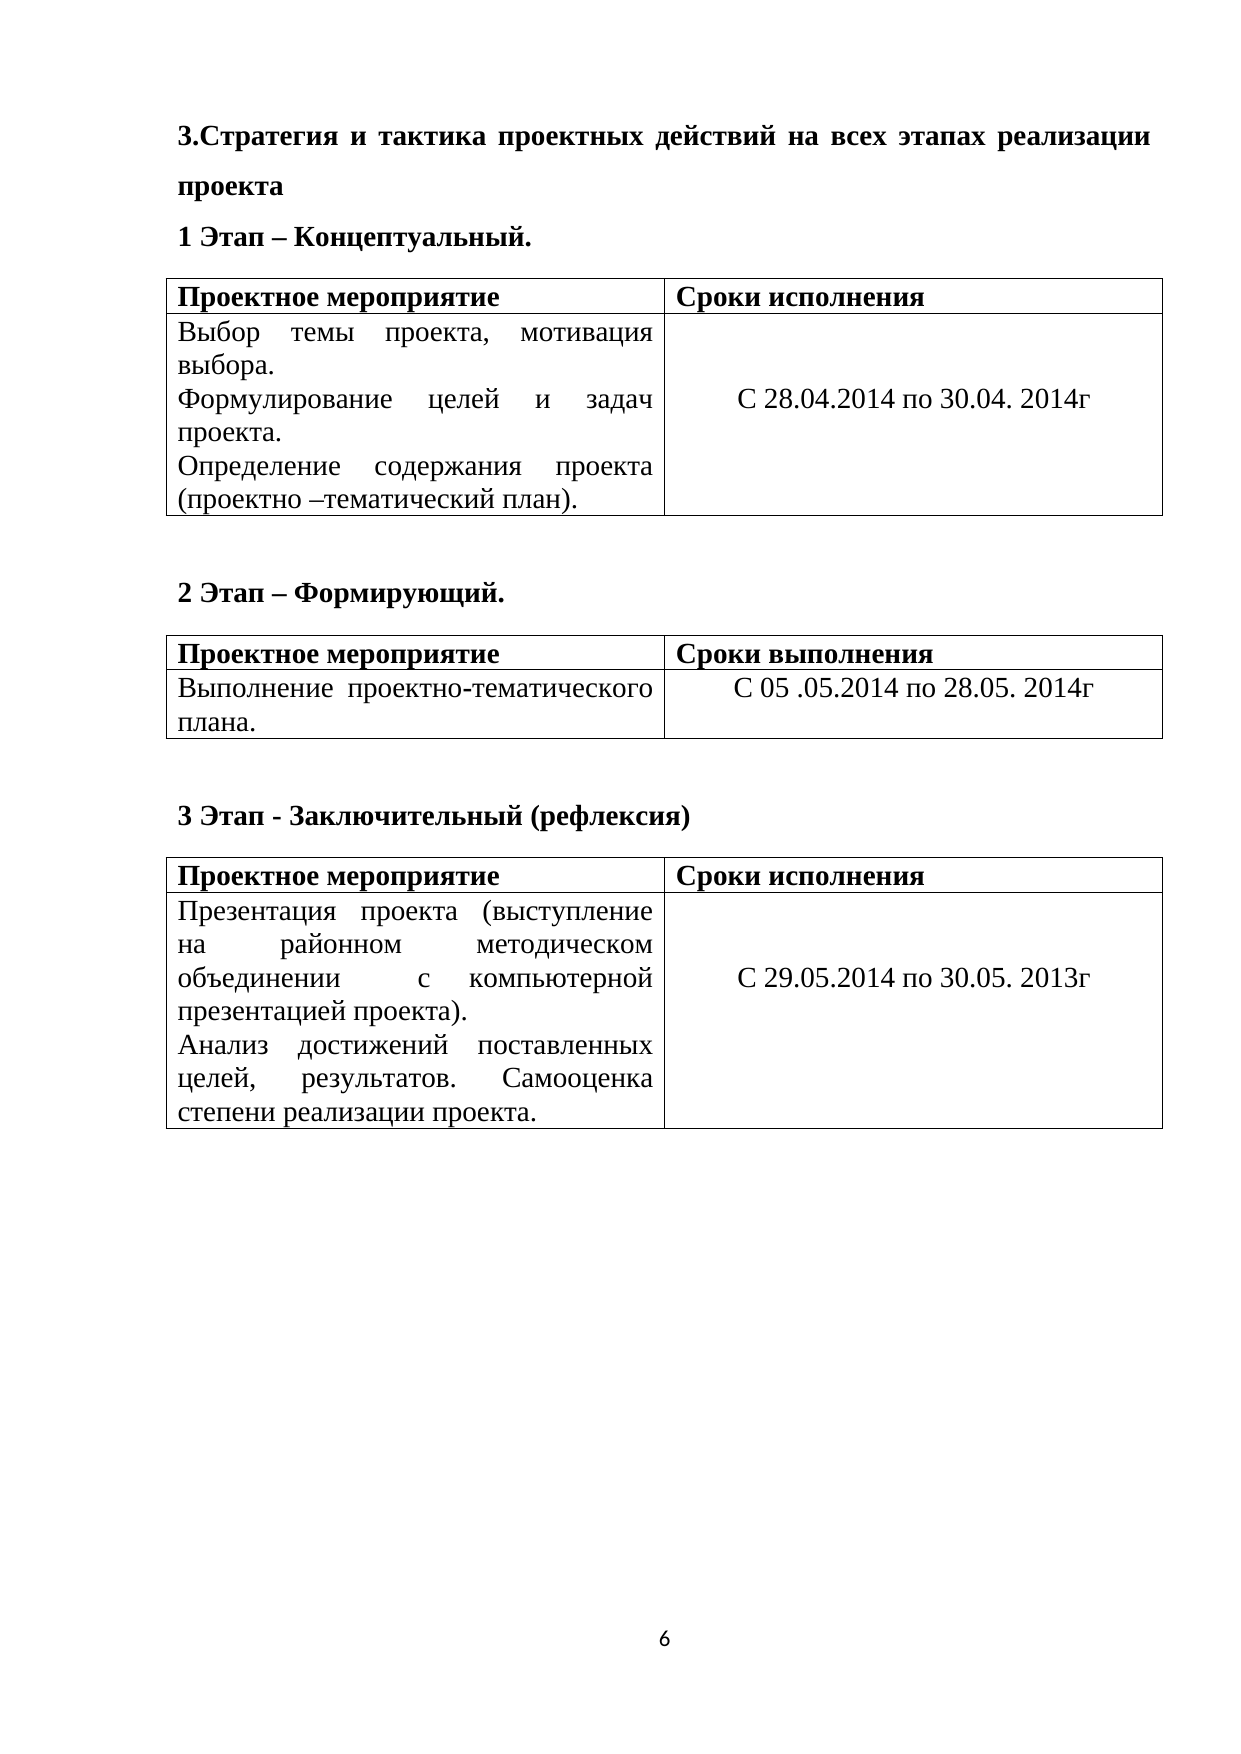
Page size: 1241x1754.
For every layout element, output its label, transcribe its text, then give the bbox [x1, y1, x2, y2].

table_cell С 29.05.2014 по 30.05. 2013г [665, 893, 1162, 1128]
table_cell Презентация проекта (выступление на районном методическом объединении с компьютерной презентацией проекта). Анализ достижений поставленных целей, результатов. Самооценка степени реализации проекта. [167, 893, 664, 1128]
text 2 Этап – Формирующий. [177, 575, 1152, 609]
table_header Проектное мероприятие [167, 279, 664, 313]
text 3.Стратегия и тактика проектных действий на всех этапах реализации проекта [177, 118, 1152, 202]
table_header Проектное мероприятие [167, 858, 664, 892]
table_header Сроки исполнения [665, 279, 1162, 313]
table_header Сроки исполнения [665, 858, 1162, 892]
table_cell Выполнение проектно-тематического плана. [167, 670, 664, 737]
table_cell Выбор темы проекта, мотивация выбора. Формулирование целей и задач проекта. Определение содержания проекта (проектно –тематический план). [167, 314, 664, 515]
table_cell С 05 .05.2014 по 28.05. 2014г [665, 670, 1162, 737]
table_header Сроки выполнения [665, 636, 1162, 669]
table_cell С 28.04.2014 по 30.04. 2014г [665, 314, 1162, 515]
table_header Проектное мероприятие [167, 636, 664, 669]
text 1 Этап – Концептуальный. [177, 219, 1152, 252]
text 3 Этап - Заключительный (рефлексия) [177, 798, 1152, 831]
